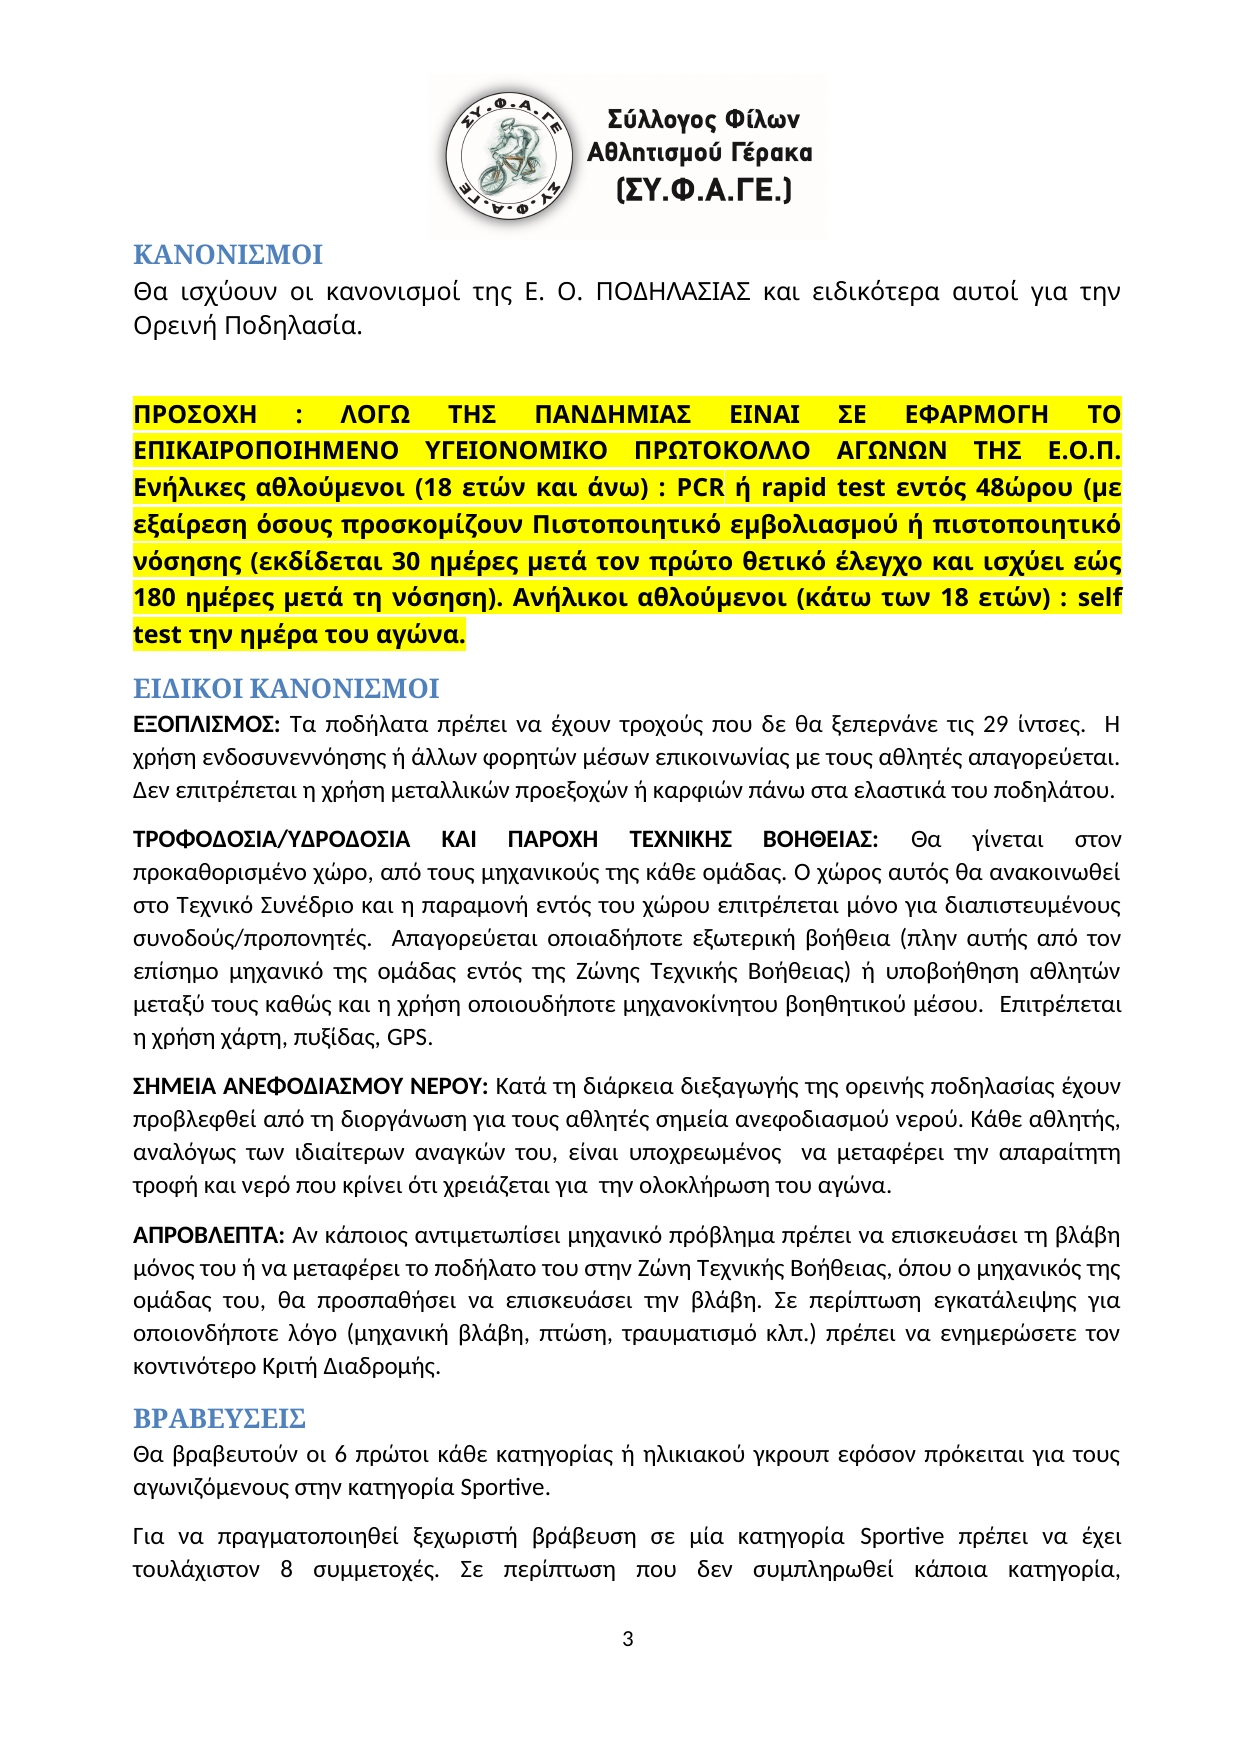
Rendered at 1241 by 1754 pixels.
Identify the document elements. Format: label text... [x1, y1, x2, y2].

text ΣΗΜΕΙΑ ΑΝΕΦΟΔΙΑΣΜΟΥ ΝΕΡΟΥ: Κατά τη διάρκεια διεξαγωγής της ορεινής ποδηλασίας έχουν προβλεφθεί από τη διοργάνωση για τους αθλητές σημεία ανεφοδιασμού νερού. Κάθε αθλητής, αναλόγως των ιδιαίτερων αναγκών του, είναι υποχρεωμένος να μεταφέρει την απαραίτητη τροφή και νερό που κρίνει ότι χρειάζεται για την ολοκλήρωση του αγώνα. [133, 1071, 1122, 1200]
subtitle ΕΙΔΙΚΟΙ ΚΑΝΟΝΙΣΜΟΙ [133, 674, 1122, 706]
text ΕΞΟΠΛΙΣΜΟΣ: Τα ποδήλατα πρέπει να έχουν τροχούς που δε θα ξεπερνάνε τις 29 ίντσες. Η χρήση ενδοσυνεννόησης ή άλλων φορητών μέσων επικοινωνίας με τους αθλητές απαγορεύεται. Δεν επιτρέπεται η χρήση μεταλλικών προεξοχών ή καρφιών πάνω στα ελαστικά του ποδηλάτου. [133, 708, 1122, 804]
text Θα ισχύουν οι κανονισμοί της Ε. Ο. ΠΟΔΗΛΑΣΙΑΣ και ειδικότερα αυτοί για την Ορεινή Ποδηλασία. [133, 273, 1122, 341]
subtitle ΠΡΟΣΟΧΗ : ΛΟΓΩ ΤΗΣ ΠΑΝΔΗΜΙΑΣ ΕΙΝΑΙ ΣΕ ΕΦΑΡΜΟΓΗ ΤΟ ΕΠΙΚΑΙΡΟΠΟΙΗΜΕΝΟ ΥΓΕΙΟΝΟΜΙΚΟ ΠΡΩΤΟΚΟΛΛΟ ΑΓΩΝΩΝ ΤΗΣ Ε.Ο.Π. Ενήλικες αθλούμενοι (18 ετών και άνω) : PCR ή rapid test εντός 48ώρου (με εξαίρεση όσους προσκομίζουν Πιστοποιητικό εμβολιασμού ή πιστοποιητικό νόσησης (εκδίδεται 30 ημέρες μετά τον πρώτο θετικό έλεγχο και ισχύει εώς 180 ημέρες μετά τη νόσηση). Ανήλικοι αθλούμενοι (κάτω των 18 ετών) : self test την ημέρα του αγώνα. [133, 467, 1122, 507]
text Θα βραβευτούν οι 6 πρώτοι κάθε κατηγορίας ή ηλικιακού γκρουπ εφόσον πρόκειται για τους αγωνιζόμενους στην κατηγορία Sportive. [133, 1438, 1122, 1501]
subtitle ΚΑΝΟΝΙΣΜΟΙ [133, 240, 1122, 271]
subtitle ΒΡΑΒΕΥΣΕΙΣ [133, 1404, 1122, 1435]
text ΤΡΟΦΟΔΟΣΙΑ/ΥΔΡΟΔΟΣΙΑ ΚΑΙ ΠΑΡΟΧΗ ΤΕΧΝΙΚΗΣ ΒΟΗΘΕΙΑΣ: Θα γίνεται στον προκαθορισμένο χώρο, από τους μηχανικούς της κάθε ομάδας. Ο χώρος αυτός θα ανακοινωθεί στο Τεχνικό Συνέδριο και η παραμονή εντός του χώρου επιτρέπεται μόνο για διαπιστευμένους συνοδούς/προπονητές. Απαγορεύεται οποιαδήποτε εξωτερική βοήθεια (πλην αυτής από τον επίσημο μηχανικό της ομάδας εντός της Ζώνης Τεχνικής Βοήθειας) ή υποβοήθηση αθλητών μεταξύ τους καθώς και η χρήση οποιουδήποτε μηχανοκίνητου βοηθητικού μέσου. Επιτρέπεται η χρήση χάρτη, πυξίδας, GPS. [133, 823, 1122, 1051]
text ΑΠΡΟΒΛΕΠΤΑ: Αν κάποιος αντιμετωπίσει μηχανικό πρόβλημα πρέπει να επισκευάσει τη βλάβη μόνος του ή να μεταφέρει το ποδήλατο του στην Ζώνη Τεχνικής Βοήθειας, όπου ο μηχανικός της ομάδας του, θα προσπαθήσει να επισκευάσει την βλάβη. Σε περίπτωση εγκατάλειψης για οποιονδήποτε λόγο (μηχανική βλάβη, πτώση, τραυματισμό κλπ.) πρέπει να ενημερώσετε τον κοντινότερο Κριτή Διαδρομής. [133, 1219, 1122, 1381]
subtitle ΠΡΟΣΟΧΗ : ΛΟΓΩ ΤΗΣ ΠΑΝΔΗΜΙΑΣ ΕΙΝΑΙ ΣΕ ΕΦΑΡΜΟΓΗ ΤΟ ΕΠΙΚΑΙΡΟΠΟΙΗΜΕΝΟ ΥΓΕΙΟΝΟΜΙΚΟ ΠΡΩΤΟΚΟΛΛΟ ΑΓΩΝΩΝ ΤΗΣ Ε.Ο.Π. Ενήλικες αθλούμενοι (18 ετών και άνω) : PCR ή rapid test εντός 48ώρου (με εξαίρεση όσους προσκομίζουν Πιστοποιητικό εμβολιασμού ή πιστοποιητικό νόσησης (εκδίδεται 30 ημέρες μετά τον πρώτο θετικό έλεγχο και ισχύει εώς 180 ημέρες μετά τη νόσηση). Ανήλικοι αθλούμενοι (κάτω των 18 ετών) : self test την ημέρα του αγώνα. [133, 614, 1122, 651]
picture [427, 73, 828, 240]
